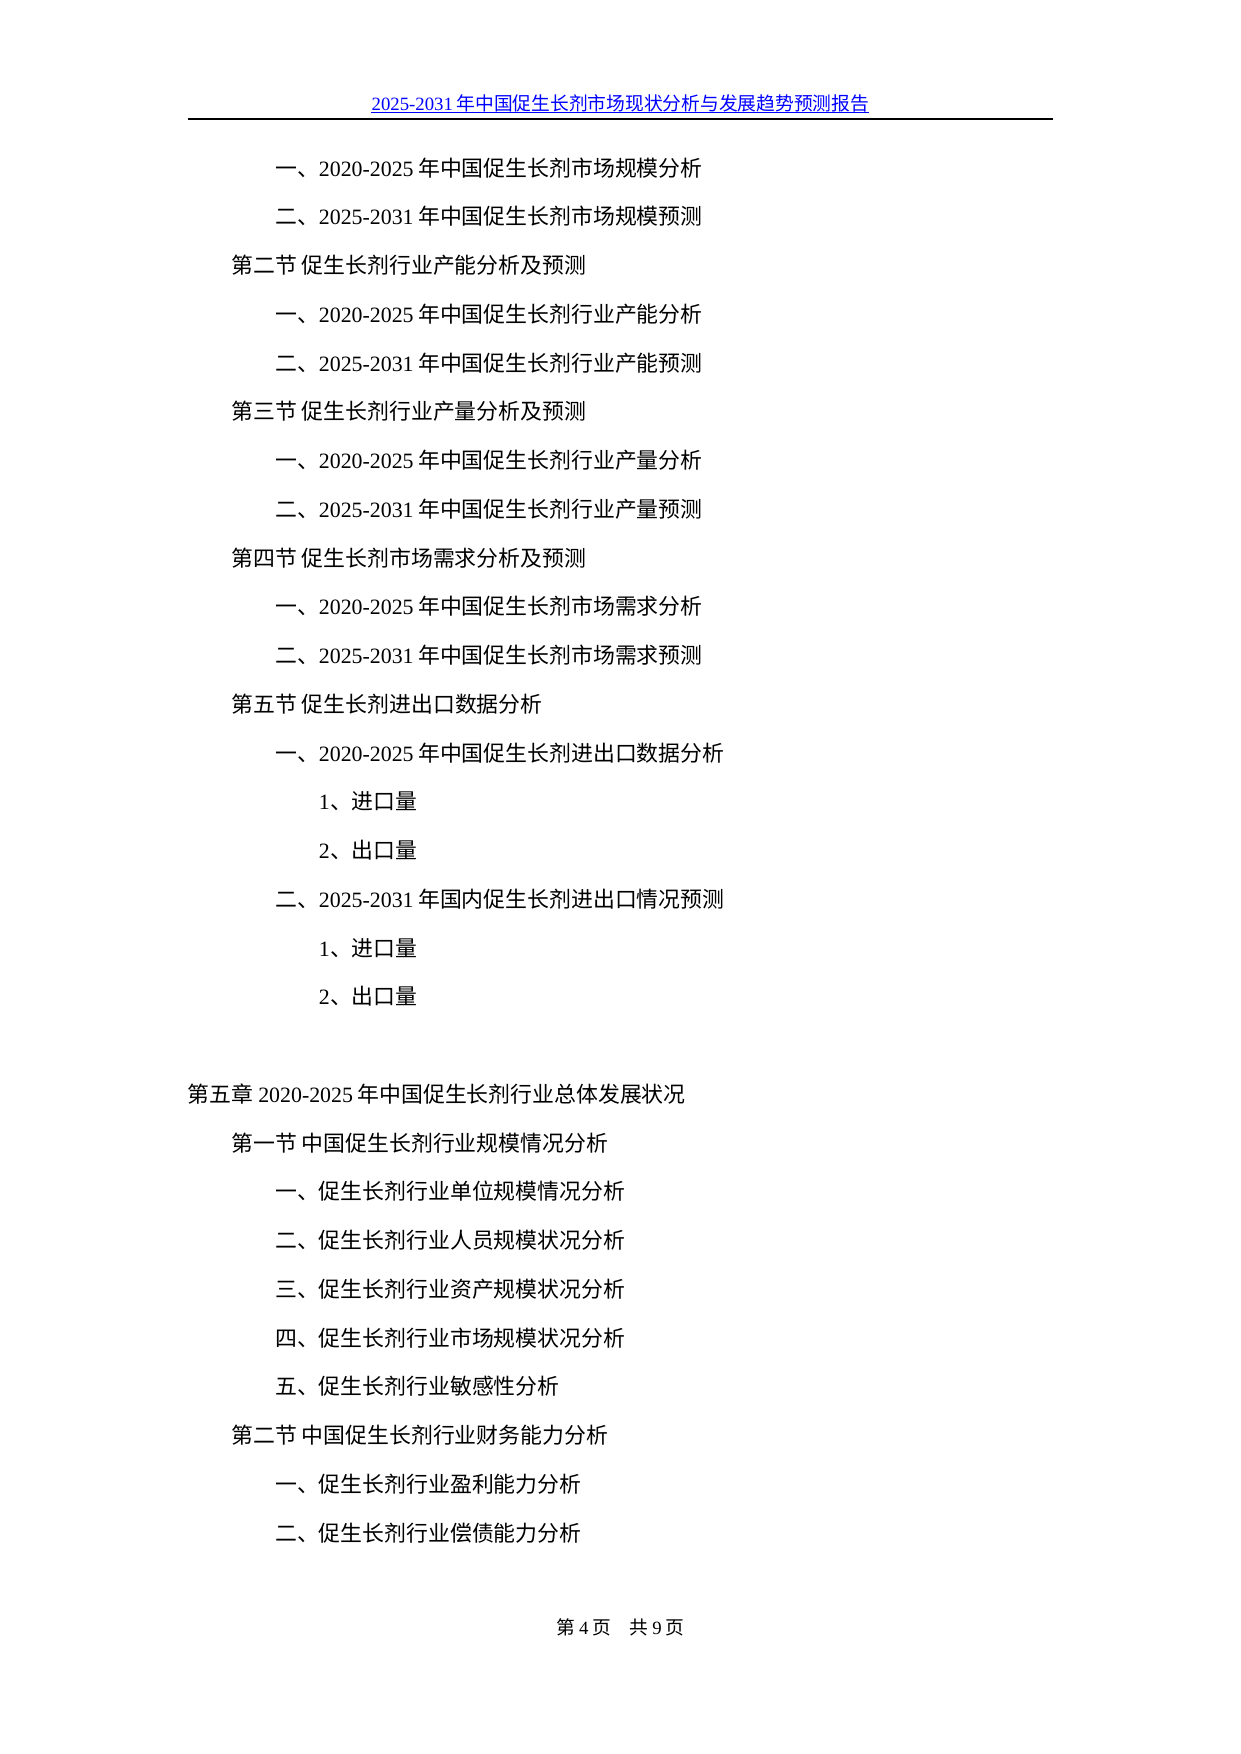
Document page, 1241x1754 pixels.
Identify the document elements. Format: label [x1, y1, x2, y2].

text [187, 150, 1053, 1548]
